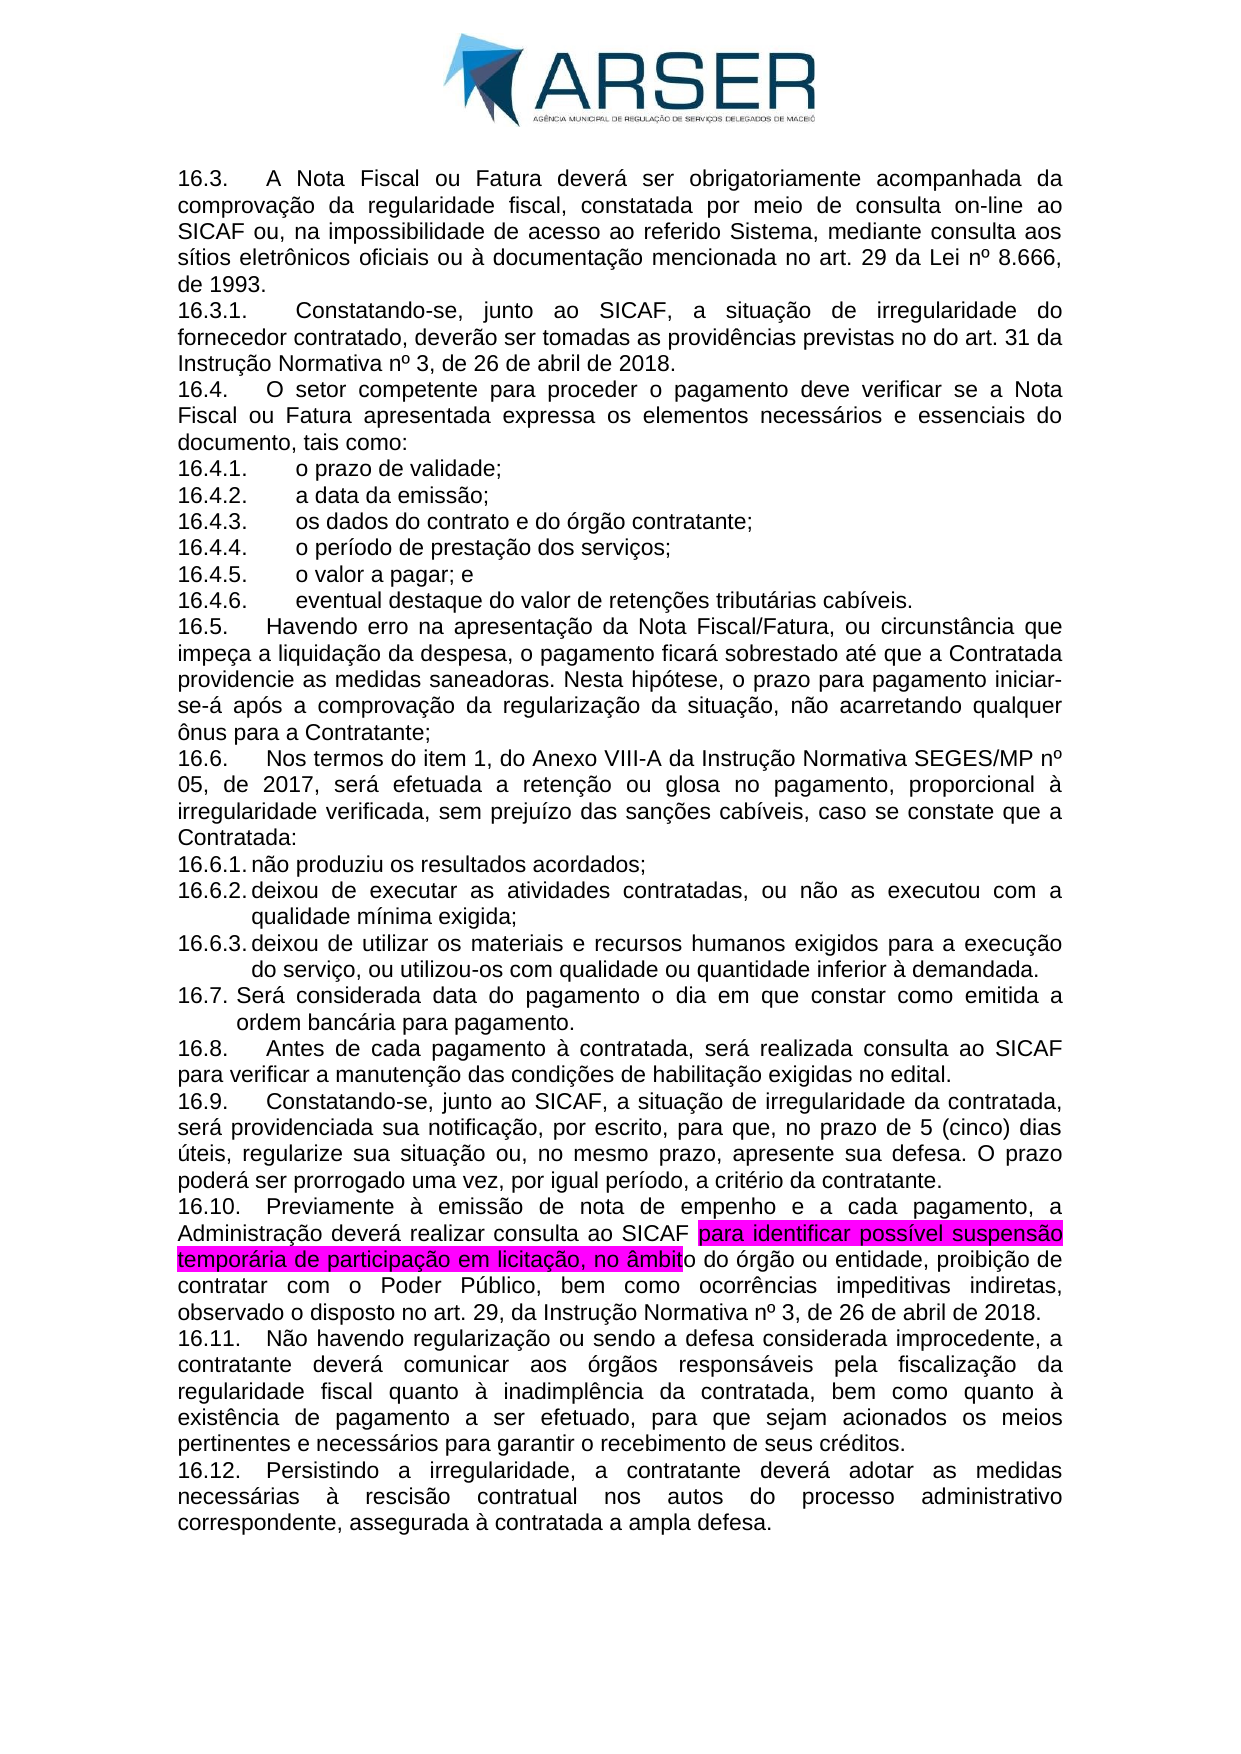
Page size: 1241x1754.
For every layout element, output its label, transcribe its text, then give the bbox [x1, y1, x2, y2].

list deixou de executar as atividades contratadas, ou não as executou com a qualidade mínima exigida; [177, 877, 1063, 929]
list Nos termos do item 1, do Anexo VIII-A da Instrução Normativa SEGES/MP nº 05, de 2017, será efetuada a retenção ou glosa no pagamento, proporcional à irregularidade verificada, sem prejuízo das sanções cabíveis, caso se constate que a Contratada: [177, 745, 1063, 851]
list Antes de cada pagamento à contratada, será realizada consulta ao SICAF para verificar a manutenção das condições de habilitação exigidas no edital. [177, 1035, 1063, 1088]
list não produziu os resultados acordados; [177, 851, 1063, 877]
list Constatando-se, junto ao SICAF, a situação de irregularidade da contratada, será providenciada sua notificação, por escrito, para que, no prazo de 5 (cinco) dias úteis, regularize sua situação ou, no mesmo prazo, apresente sua defesa. O prazo poderá ser prorrogado uma vez, por igual período, a critério da contratante. [177, 1088, 1063, 1193]
list Previamente à emissão de nota de empenho e a cada pagamento, a Administração deverá realizar consulta ao SICAF para identificar possível suspensão temporária de participação em licitação, no âmbito do órgão ou entidade, proibição de contratar com o Poder Público, bem como ocorrências impeditivas indiretas, observado o disposto no art. 29, da Instrução Normativa nº 3, de 26 de abril de 2018. [177, 1193, 1063, 1325]
list Será considerada data do pagamento o dia em que constar como emitida a ordem bancária para pagamento. [177, 982, 1063, 1035]
picture [443, 33, 815, 127]
list a data da emissão; [177, 482, 1063, 508]
list eventual destaque do valor de retenções tributárias cabíveis. [177, 587, 1063, 613]
picture [808, 71, 815, 94]
list Havendo erro na apresentação da Nota Fiscal/Fatura, ou circunstância que impeça a liquidação da despesa, o pagamento ficará sobrestado até que a Contratada providencie as medidas saneadoras. Nesta hipótese, o prazo para pagamento iniciar-se-á após a comprovação da regularização da situação, não acarretando qualquer ônus para a Contratante; [177, 613, 1063, 745]
list os dados do contrato e do órgão contratante; [177, 508, 1063, 534]
list o período de prestação dos serviços; [177, 534, 1063, 561]
list Persistindo a irregularidade, a contratante deverá adotar as medidas necessárias à rescisão contratual nos autos do processo administrativo correspondente, assegurada à contratada a ampla defesa. [177, 1457, 1063, 1536]
list deixou de utilizar os materiais e recursos humanos exigidos para a execução do serviço, ou utilizou-os com qualidade ou quantidade inferior à demandada. [177, 929, 1063, 982]
list O setor competente para proceder o pagamento deve verificar se a Nota Fiscal ou Fatura apresentada expressa os elementos necessários e essenciais do documento, tais como: [177, 376, 1063, 455]
list o valor a pagar; e [177, 561, 1063, 587]
list o prazo de validade; [177, 455, 1063, 482]
list A Nota Fiscal ou Fatura deverá ser obrigatoriamente acompanhada da comprovação da regularidade fiscal, constatada por meio de consulta on-line ao SICAF ou, na impossibilidade de acesso ao referido Sistema, mediante consulta aos sítios eletrônicos oficiais ou à documentação mencionada no art. 29 da Lei nº 8.666, de 1993. [177, 165, 1063, 297]
list Constatando-se, junto ao SICAF, a situação de irregularidade do fornecedor contratado, deverão ser tomadas as providências previstas no do art. 31 da Instrução Normativa nº 3, de 26 de abril de 2018. [177, 297, 1063, 376]
list Não havendo regularização ou sendo a defesa considerada improcedente, a contratante deverá comunicar aos órgãos responsáveis pela fiscalização da regularidade fiscal quanto à inadimplência da contratada, bem como quanto à existência de pagamento a ser efetuado, para que sejam acionados os meios pertinentes e necessários para garantir o recebimento de seus créditos. [177, 1325, 1063, 1457]
